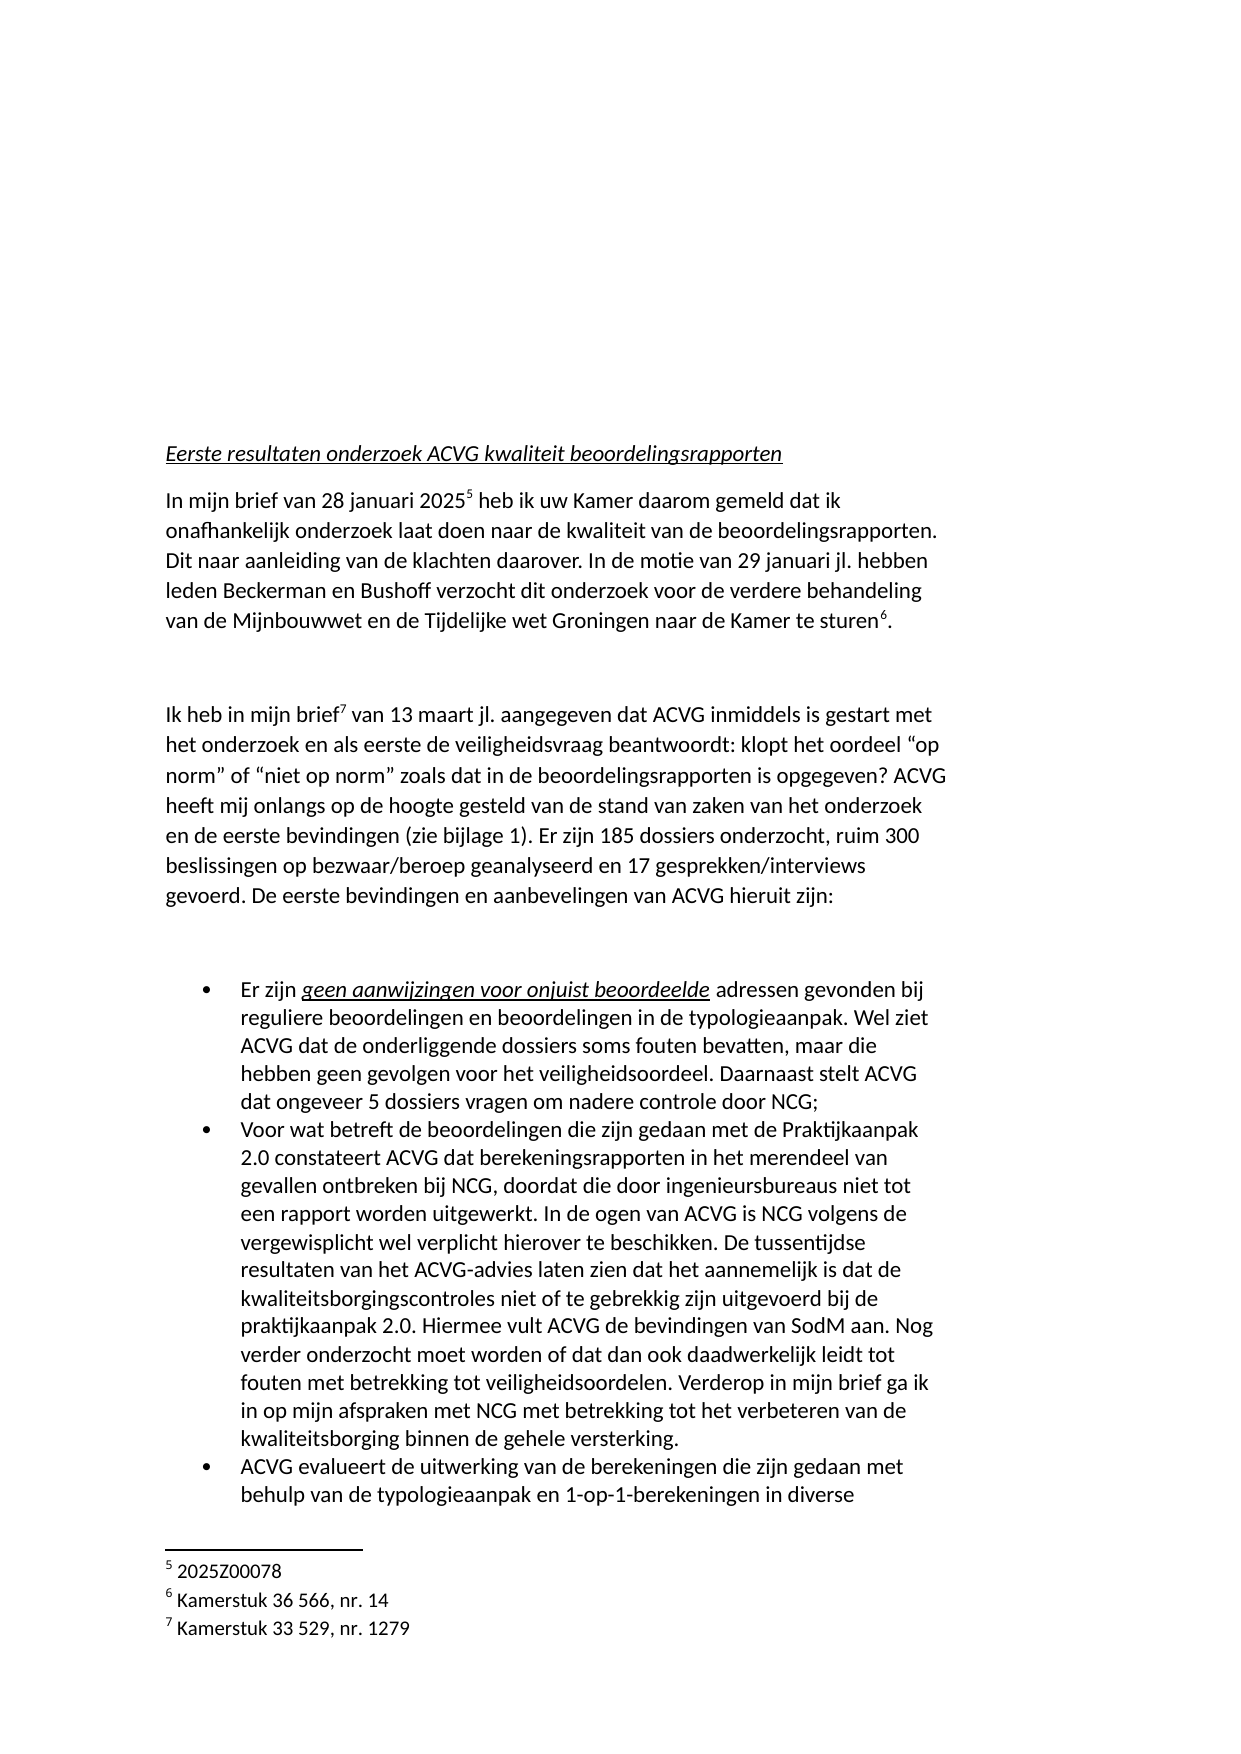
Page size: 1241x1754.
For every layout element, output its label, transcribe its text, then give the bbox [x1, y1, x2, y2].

list Er zijn geen aanwijzingen voor onjuist beoordeelde adressen gevonden bij reguliere beoordelingen en beoordelingen in de typologieaanpak. Wel ziet ACVG dat de onderliggende dossiers soms fouten bevatten, maar die hebben geen gevolgen voor het veiligheidsoordeel. Daarnaast stelt ACVG dat ongeveer 5 dossiers vragen om nadere controle door NCG; [203, 975, 951, 1116]
text Ik heb in mijn brief van 13 maart jl. aangegeven dat ACVG inmiddels is gestart met het onderzoek en als eerste de veiligheidsvraag beantwoordt: klopt het oordeel “op norm” of “niet op norm” zoals dat in de beoordelingsrapporten is opgegeven? ACVG heeft mij onlangs op de hoogte gesteld van de stand van zaken van het onderzoek en de eerste bevindingen (zie bijlage 1). Er zijn 185 dossiers onderzocht, ruim 300 beslissingen op bezwaar/beroep geanalyseerd en 17 gesprekken/interviews gevoerd. De eerste bevindingen en aanbevelingen van ACVG hieruit zijn: [165, 700, 951, 910]
list Voor wat betreft de beoordelingen die zijn gedaan met de Praktijkaanpak 2.0 constateert ACVG dat berekeningsrapporten in het merendeel van gevallen ontbreken bij NCG, doordat die door ingenieursbureaus niet tot een rapport worden uitgewerkt. In de ogen van ACVG is NCG volgens de vergewisplicht wel verplicht hierover te beschikken. De tussentijdse resultaten van het ACVG-advies laten zien dat het aannemelijk is dat de kwaliteitsborgingscontroles niet of te gebrekkig zijn uitgevoerd bij de praktijkaanpak 2.0. Hiermee vult ACVG de bevindingen van SodM aan. Nog verder onderzocht moet worden of dat dan ook daadwerkelijk leidt tot fouten met betrekking tot veiligheidsoordelen. Verderop in mijn brief ga ik in op mijn afspraken met NCG met betrekking tot het verbeteren van de kwaliteitsborging binnen de gehele versterking. [203, 1116, 951, 1452]
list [203, 1452, 951, 1508]
text In mijn brief van 28 januari 2025 heb ik uw Kamer daarom gemeld dat ik onafhankelijk onderzoek laat doen naar de kwaliteit van de beoordelingsrapporten. Dit naar aanleiding van de klachten daarover. In de motie van 29 januari jl. hebben leden Beckerman en Bushoff verzocht dit onderzoek voor de verdere behandeling van de Mijnbouwwet en de Tijdelijke wet Groningen naar de Kamer te sturen. [165, 486, 951, 635]
text Eerste resultaten onderzoek ACVG kwaliteit beoordelingsrapporten [165, 439, 951, 467]
